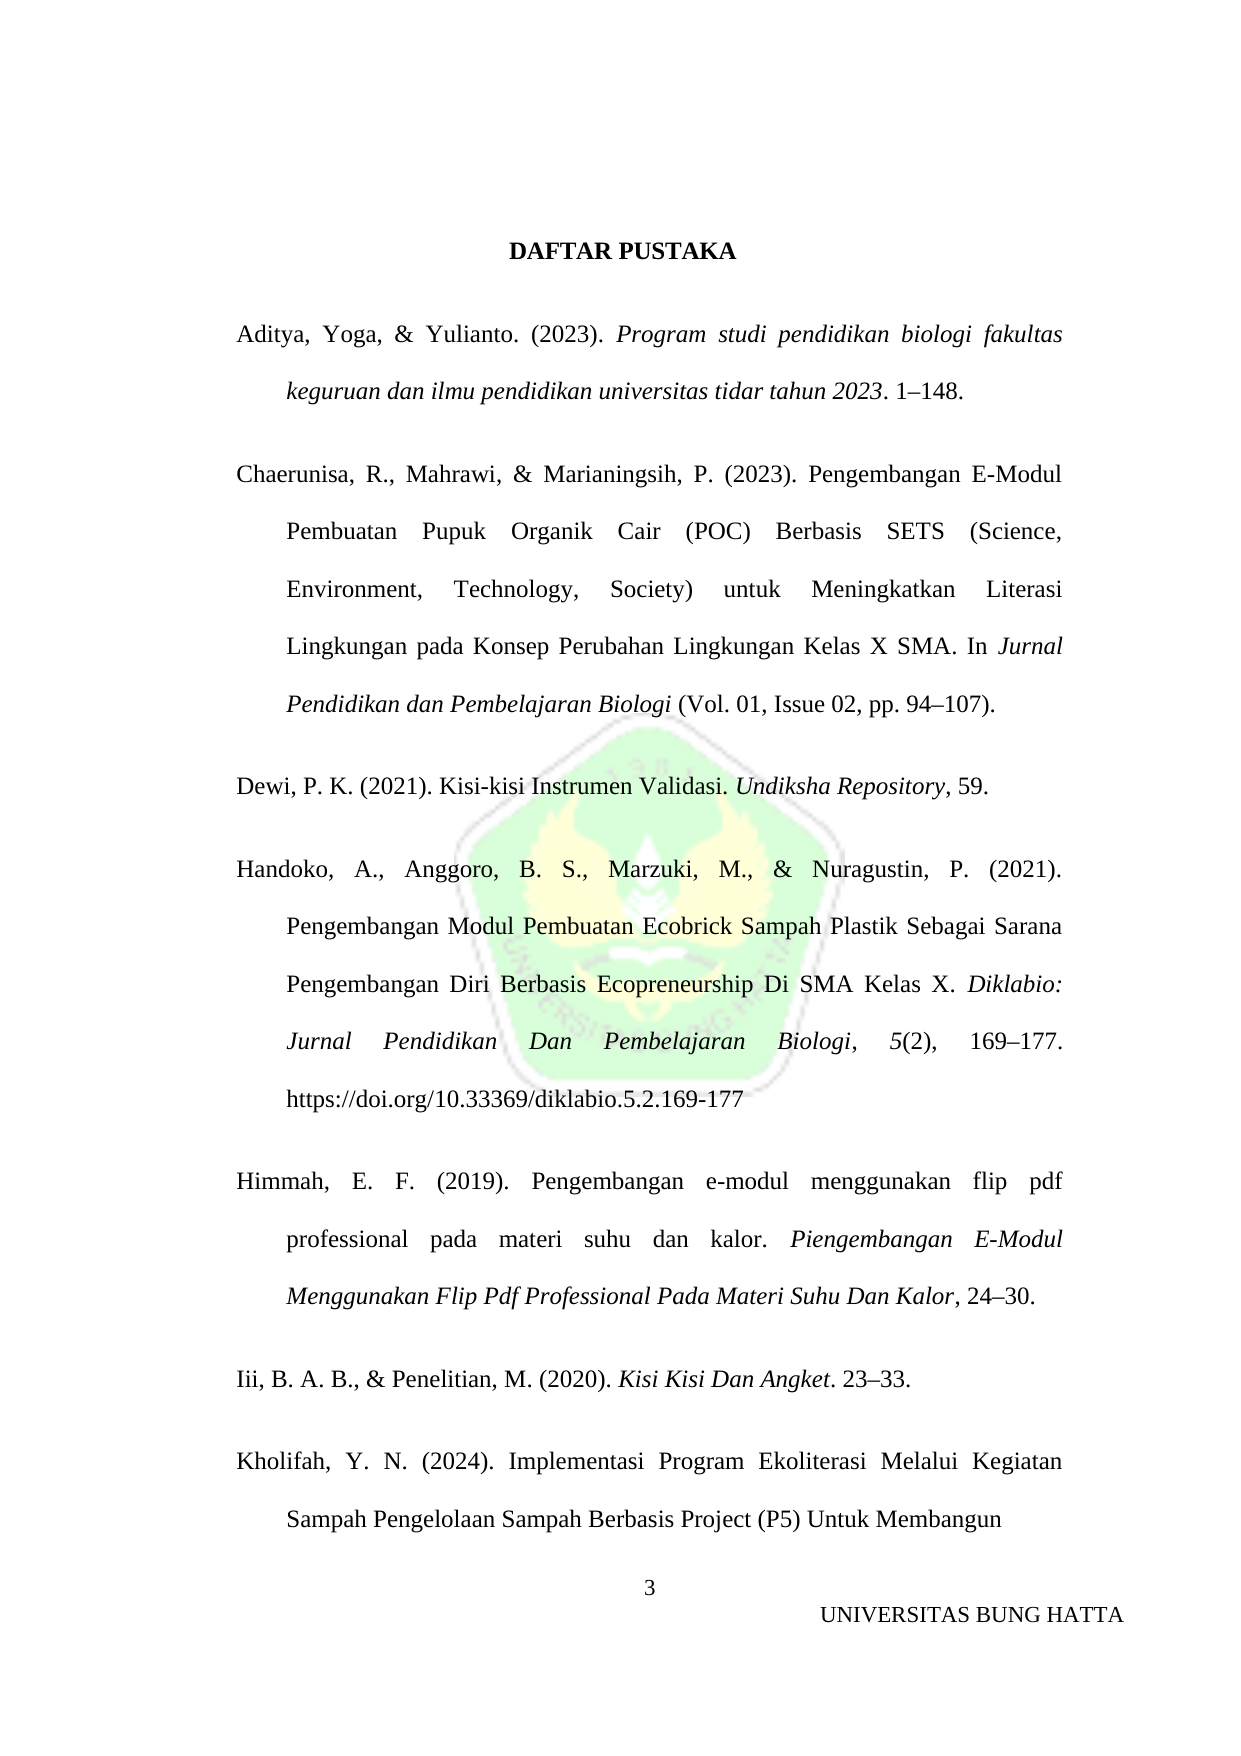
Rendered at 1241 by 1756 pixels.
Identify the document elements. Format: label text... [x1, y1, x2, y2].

text Himmah, E. F. (2019). Pengembangan e-modul menggunakan flip pdf professional pada materi suhu dan kalor. Piengembangan E-Modul Menggunakan Flip Pdf Professional Pada Materi Suhu Dan Kalor, 24–30. [236, 1166, 1063, 1310]
text Handoko, A., Anggoro, B. S., Marzuki, M., & Nuragustin, P. (2021). Pengembangan Modul Pembuatan Ecobrick Sampah Plastik Sebagai Sarana Pengembangan Diri Berbasis Ecopreneurship Di SMA Kelas X. Diklabio: Jurnal Pendidikan Dan Pembelajaran Biologi, 5(2), 169–177. https://doi.org/10.33369/diklabio.5.2.169-177 [236, 854, 1063, 1113]
text Aditya, Yoga, & Yulianto. (2023). Program studi pendidikan biologi fakultas keguruan dan ilmu pendidikan universitas tidar tahun 2023. 1–148. [236, 319, 1063, 405]
text Iii, B. A. B., & Penelitian, M. (2020). Kisi Kisi Dan Angket. 23–33. [236, 1364, 1063, 1393]
text Kholifah, Y. N. (2024). Implementasi Program Ekoliterasi Melalui Kegiatan Sampah Pengelolaan Sampah Berbasis Project (P5) Untuk Membangun [236, 1446, 1063, 1533]
list DAFTAR PUSTAKA [236, 236, 1009, 265]
text Dewi, P. K. (2021). Kisi-kisi Instrumen Validasi. Undiksha Repository, 59. [236, 771, 1063, 800]
text Chaerunisa, R., Mahrawi, & Marianingsih, P. (2023). Pengembangan E-Modul Pembuatan Pupuk Organik Cair (POC) Berbasis SETS (Science, Environment, Technology, Society) untuk Meningkatkan Literasi Lingkungan pada Konsep Perubahan Lingkungan Kelas X SMA. In Jurnal Pendidikan dan Pembelajaran Biologi (Vol. 01, Issue 02, pp. 94–107). [236, 459, 1063, 718]
